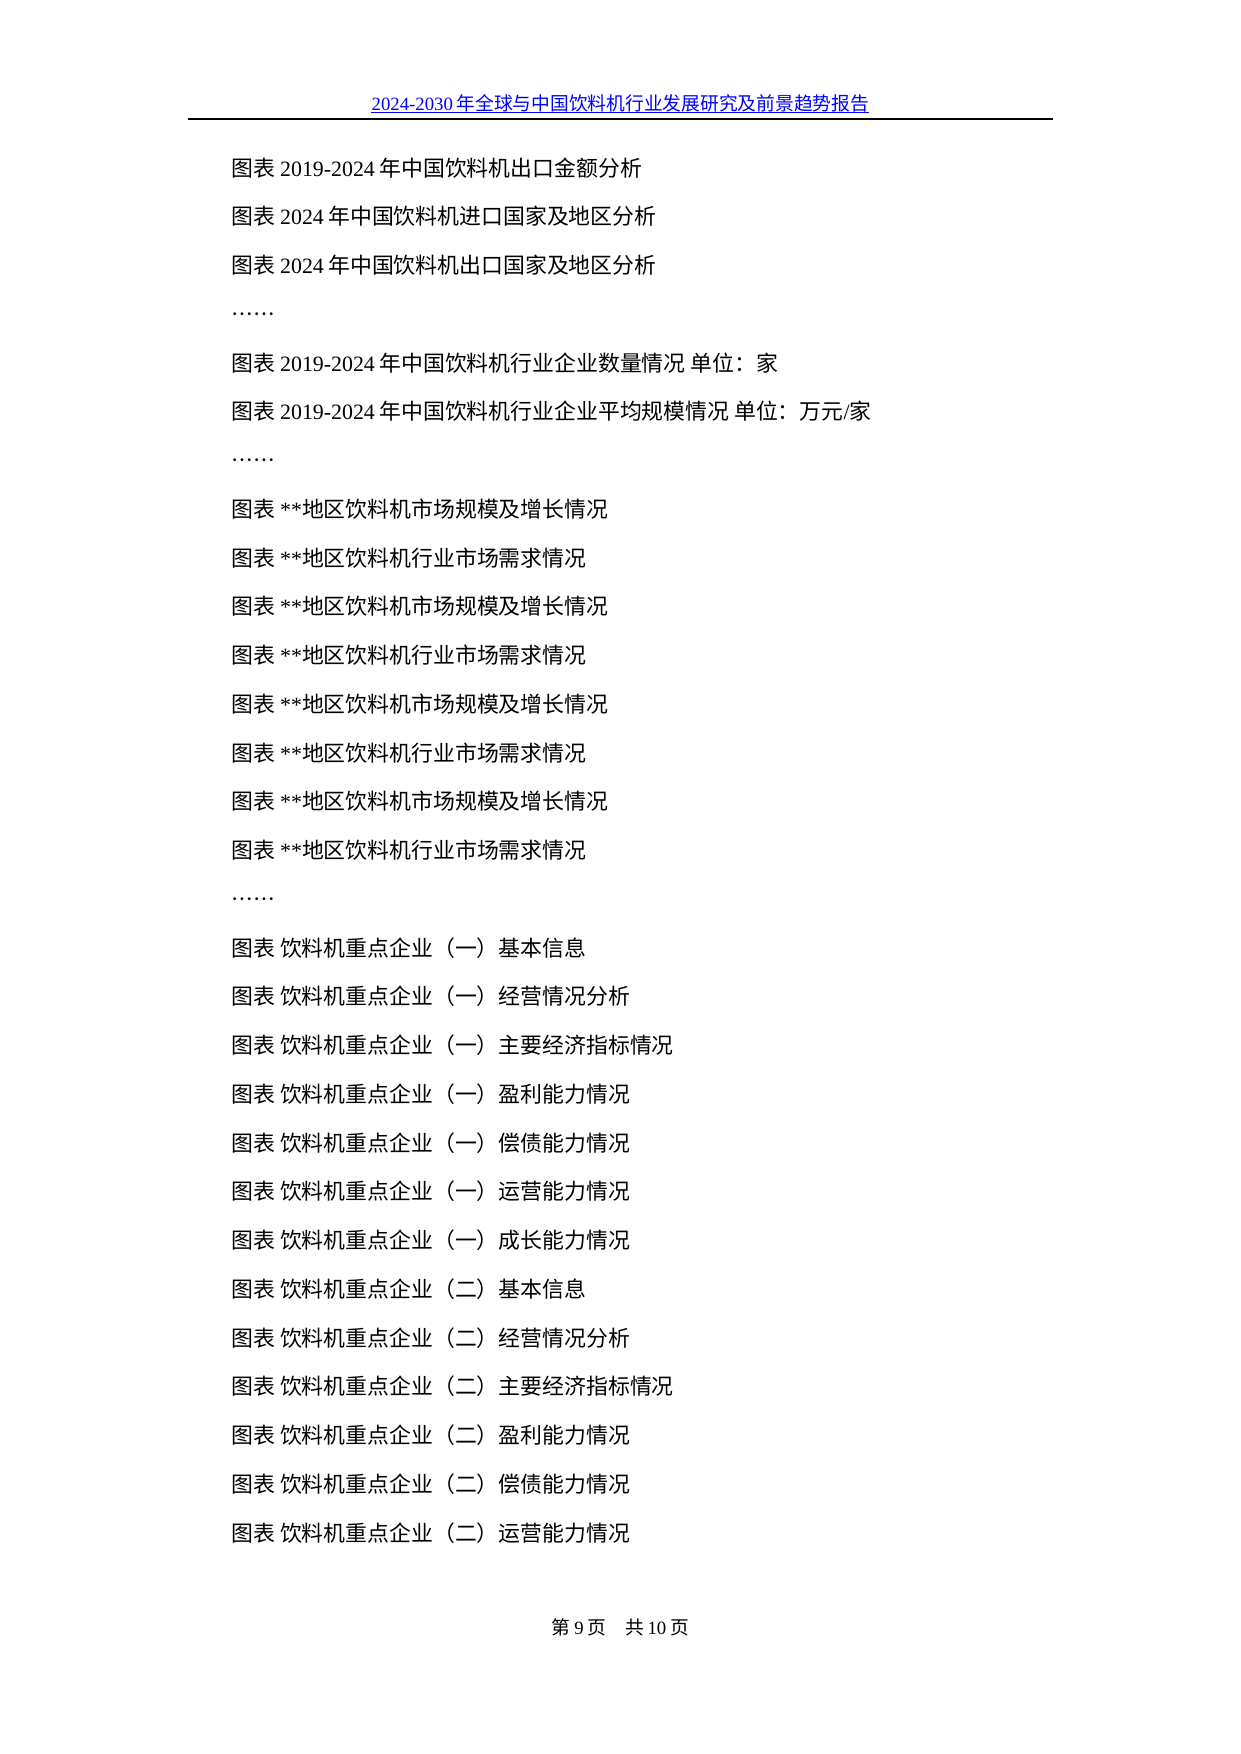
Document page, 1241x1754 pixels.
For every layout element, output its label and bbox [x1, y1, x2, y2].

text [187, 150, 1053, 1548]
